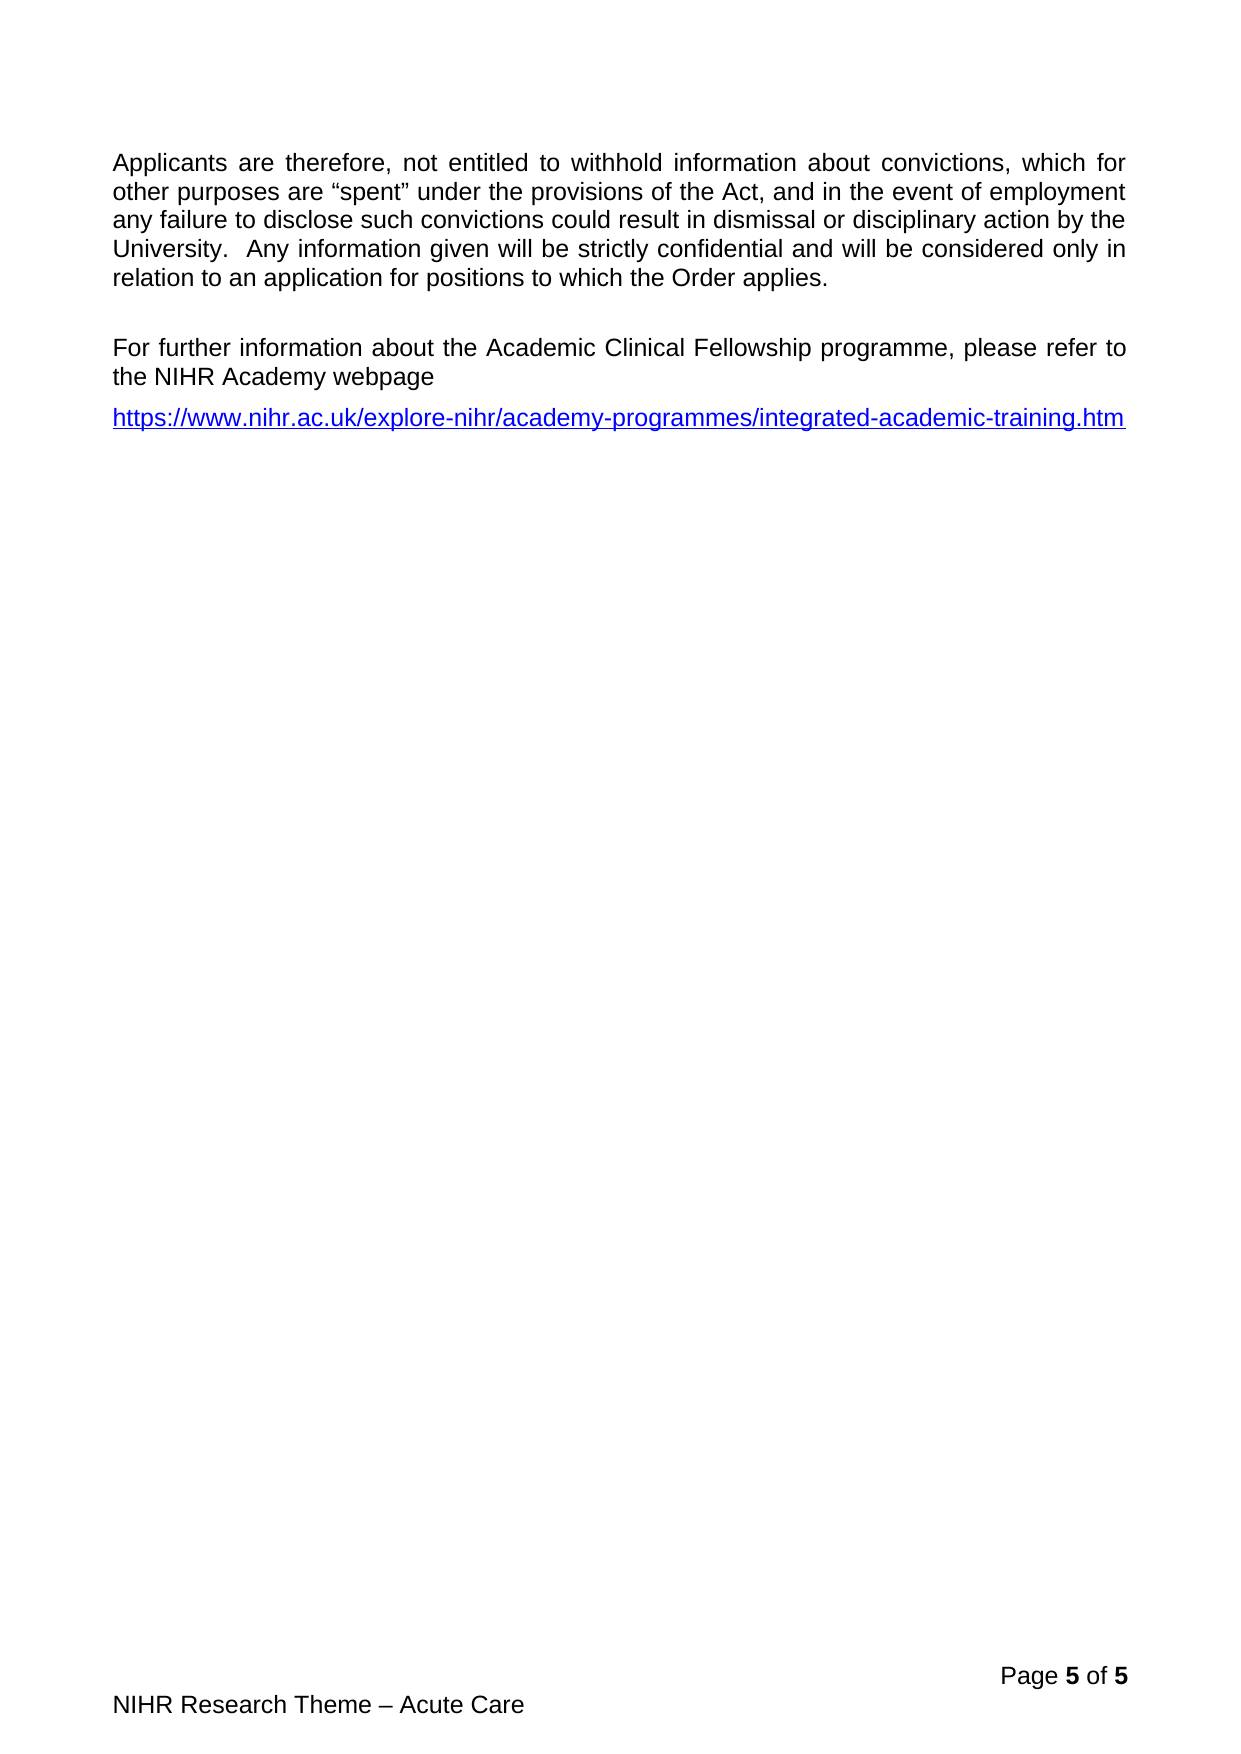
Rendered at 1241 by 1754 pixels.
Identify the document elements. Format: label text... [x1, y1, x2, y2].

text https://www.nihr.ac.uk/explore-nihr/academy-programmes/integrated-academic-training.htm [112, 403, 1128, 431]
text Applicants are therefore, not entitled to withhold information about convictions, which for other purposes are “spent” under the provisions of the Act, and in the event of employment any failure to disclose such convictions could result in dismissal or disciplinary action by the University. Any information given will be strictly confidential and will be considered only in relation to an application for positions to which the Order applies. [112, 148, 1128, 291]
text For further information about the Academic Clinical Fellowship programme, please refer to the NIHR Academy webpage [112, 333, 1128, 390]
